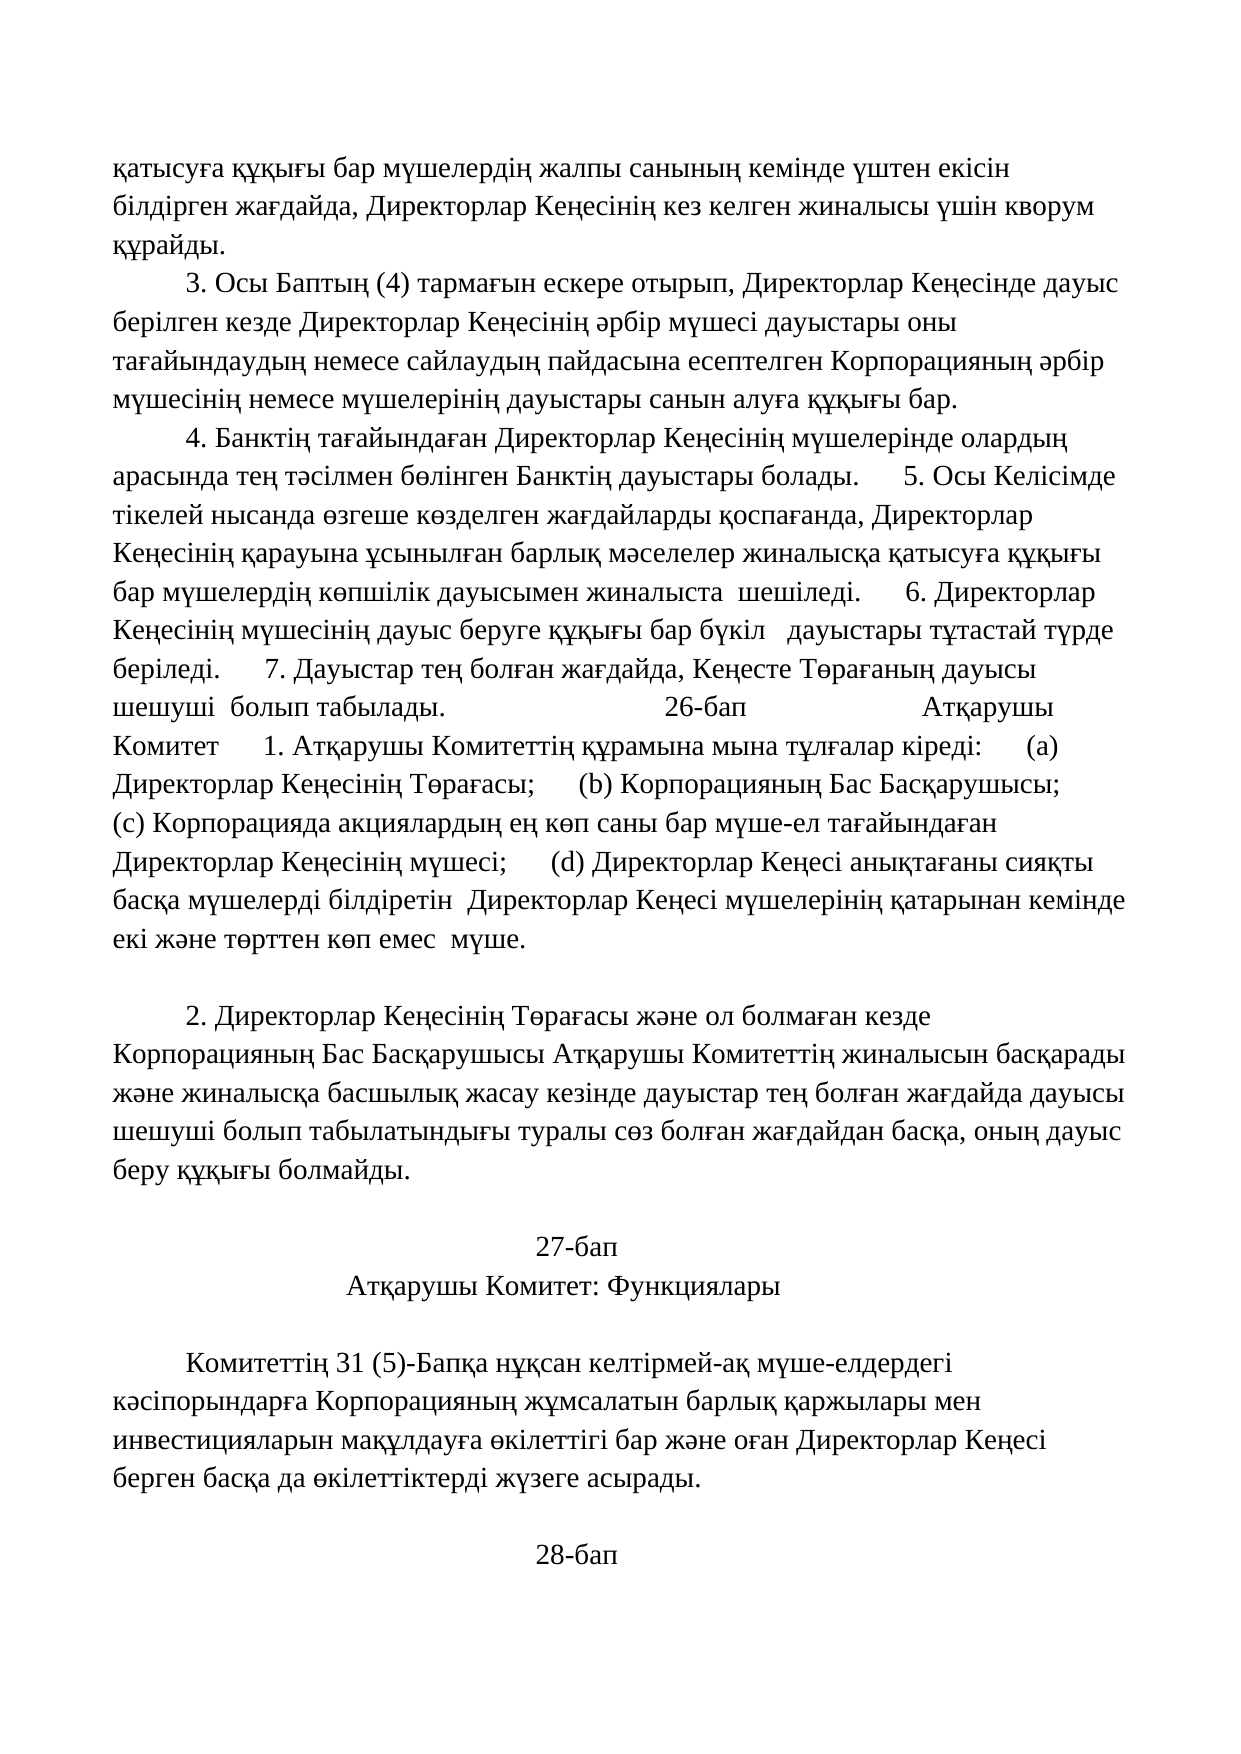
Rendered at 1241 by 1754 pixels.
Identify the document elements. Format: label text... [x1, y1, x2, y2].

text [112, 959, 1128, 1571]
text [112, 150, 1128, 453]
text арасында тең тәсiлмен бөлiнген Банктiң дауыстары болады. 5. Осы Келiсiмде тiкелей нысанда өзгеше көзделген жағдайларды қоспағанда, Директорлар Кеңесiнiң қарауына ұсынылған барлық мәселелер жиналысқа қатысуға құқығы бар мүшелердің көпшілік дауысымен жиналыста шешiледi. 6. Директорлар Кеңесiнiң мүшесiнің дауыс беруге құқығы бар бүкіл дауыстары тұтастай түрде берiледi. 7. Дауыстар тең болған жағдайда, Кеңесте Төрағаның дауысы шешушi болып табылады. 26-бап Атқарушы Комитет 1. Атқарушы Комитеттiң құрамына мына тұлғалар кiредi: (а) Директорлар Кеңесiнің Төрағасы; (b) Корпорацияның Бас Басқарушысы; (с) Корпорацияда акциялардың ең көп саны бар мүше-ел тағайындаған Директорлар Кеңесiнiң мүшесi; (d) Директорлар Кеңесi анықтағаны сияқты басқа мүшелердi бiлдiретiн Директорлар Кеңесi мүшелерiнiң қатарынан кемiнде екi және төрттен көп емес мүше. [112, 458, 1128, 954]
